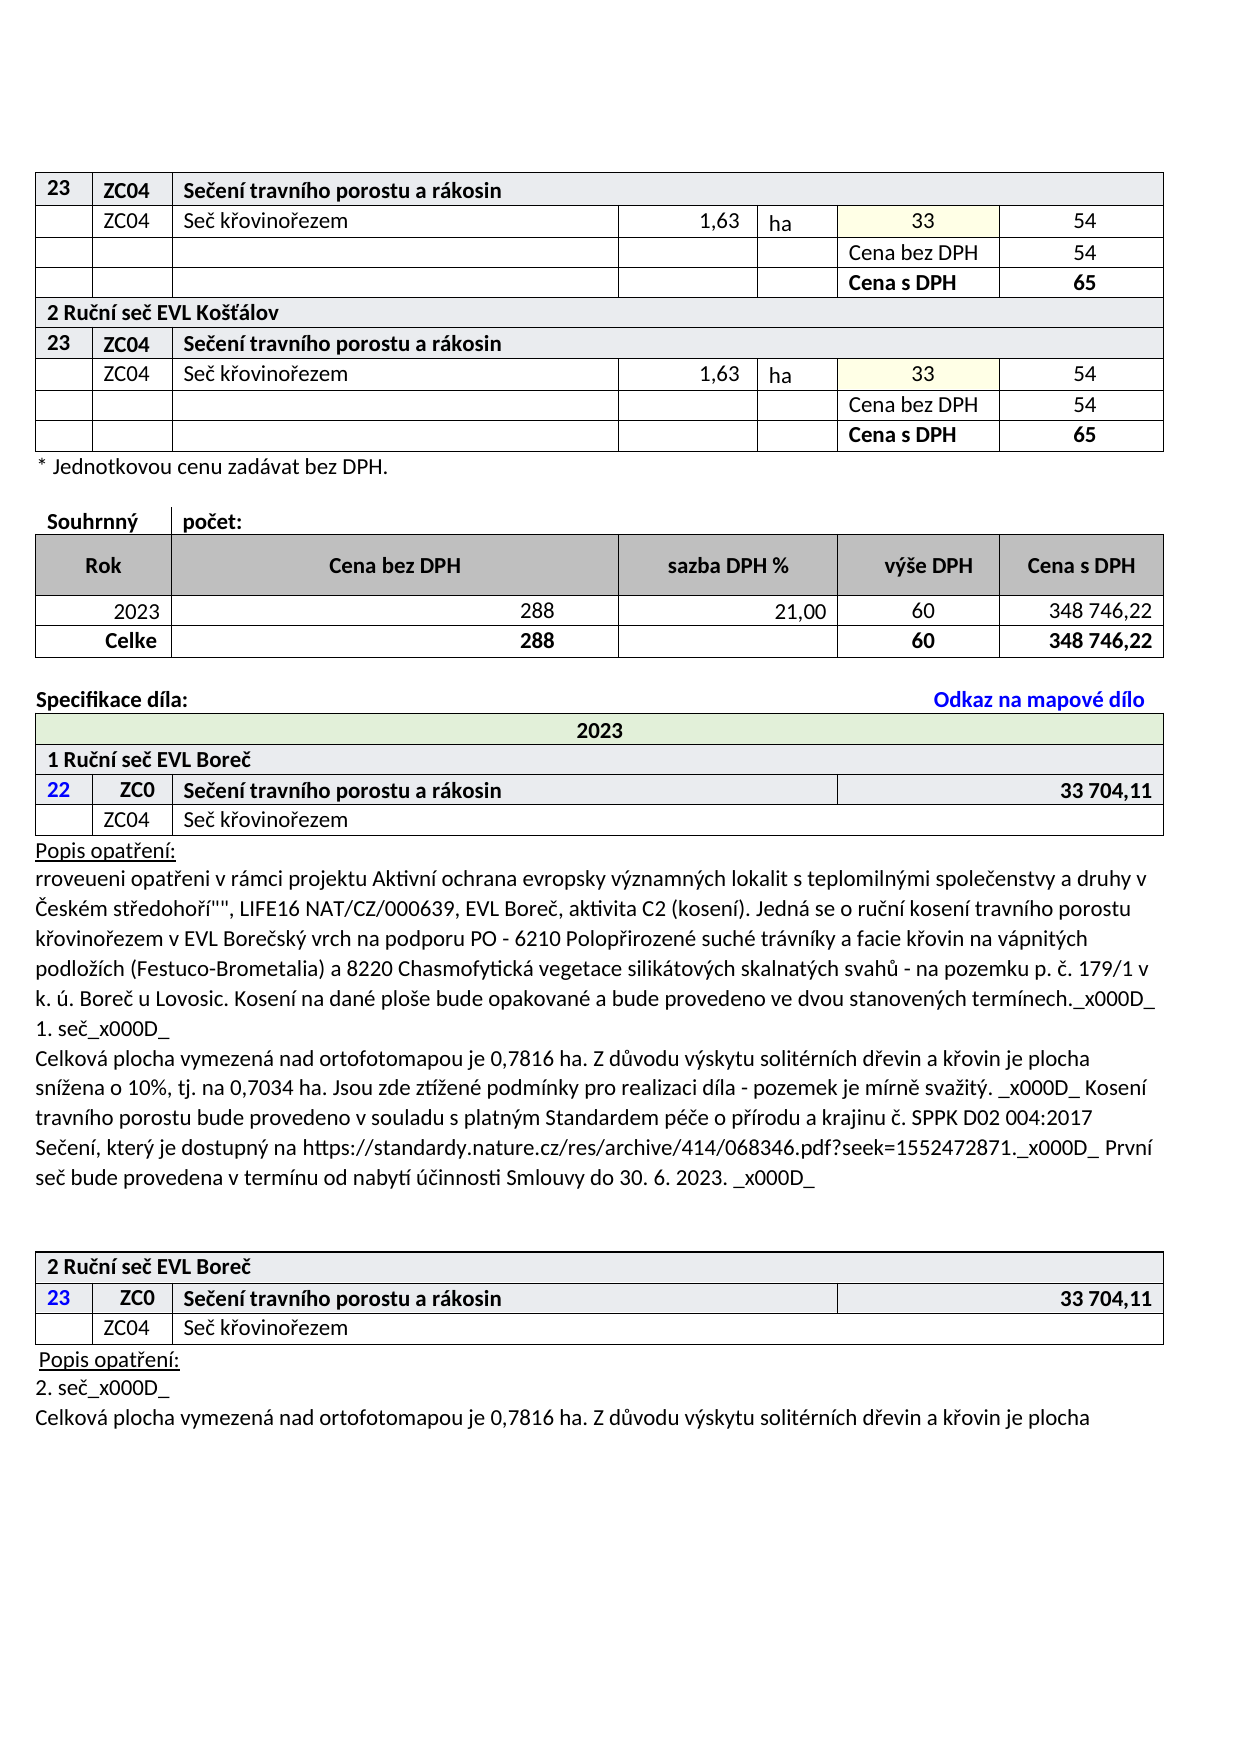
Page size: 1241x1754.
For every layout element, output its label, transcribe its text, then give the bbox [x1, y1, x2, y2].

table_cell 33 704,11 [838, 1284, 1163, 1312]
text Celková plocha vymezená nad ortofotomapou je 0,7816 ha. Z důvodu výskytu solitérních dřevin a křovin je plocha snížena o 10%, tj. na 0,7034 ha. Jsou zde ztížené podmínky pro realizaci díla - pozemek je mírně svažitý. _x000D_ Kosení travního porostu bude provedeno v souladu s platným Standardem péče o přírodu a krajinu č. SPPK D02 004:2017 Sečení, který je dostupný na https://standardy.nature.cz/res/archive/414/068346.pdf?seek=1552472871._x000D_ První seč bude provedena v termínu od nabytí účinnosti Smlouvy do 30. 6. 2023. _x000D_ [35, 1044, 1164, 1191]
table_cell 1,6387 [619, 206, 757, 237]
table_cell [173, 238, 618, 267]
text rroveueni opatřeni v rámci projektu Aktivní ochrana evropsky významných lokalit s teplomilnými společenstvy a druhy v Českém středohoří"", LIFE16 NAT/CZ/000639, EVL Boreč, aktivita C2 (kosení). Jedná se o ruční kosení travního porostu křovinořezem v EVL Borečský vrch na podporu PO - 6210 Polopřirozené suché trávníky a facie křovin na vápnitých podložích (Festuco-Brometalia) a 8220 Chasmofytická vegetace silikátových skalnatých svahů - na pozemku p. č. 179/1 v k. ú. Boreč u Lovosic. Kosení na dané ploše bude opakované a bude provedeno ve dvou stanovených termínech._x000D_ [35, 864, 1164, 1012]
table_cell 288 220,02 [172, 596, 618, 625]
table_cell [173, 268, 618, 297]
table_cell ZC04b [93, 359, 172, 389]
table_cell Cena bez DPH [838, 238, 999, 267]
table_cell [93, 268, 172, 297]
table_header 2023 [36, 714, 1163, 744]
table_cell Rok [36, 535, 171, 595]
table_cell [36, 359, 92, 389]
table_cell Sečení travního porostu a rákosin [173, 775, 837, 804]
table_cell [619, 268, 757, 297]
table_cell 65 433,29 [1000, 268, 1163, 297]
table_cell ha [758, 359, 837, 389]
table_header Sečení travního porostu a rákosin [173, 173, 1163, 205]
table_header 2373 [36, 173, 92, 205]
table_cell Cena bez DPH [838, 391, 999, 419]
table_cell ZC04b [93, 206, 172, 237]
table_cell Cena bez DPH [172, 535, 618, 595]
text 2. seč_x000D_ [35, 1373, 1164, 1401]
table_cell Sečení travního porostu a rákosin [173, 1284, 837, 1312]
table_cell Seč křovinořezem [173, 805, 1163, 835]
table_cell 348 746,22 [1000, 596, 1163, 625]
table_cell 1 Ruční seč EVL Boreč [36, 745, 1163, 774]
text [35, 1403, 1164, 1431]
table_cell 348 746,22 [1000, 626, 1163, 657]
table_cell ha [758, 206, 837, 237]
table_cell [173, 421, 618, 451]
table_cell [36, 805, 92, 835]
table_cell ZC04 [93, 1284, 172, 1312]
table_cell 2023 [36, 596, 171, 625]
table_cell [758, 391, 837, 419]
table_cell Seč křovinořezem [173, 359, 618, 389]
table_cell [619, 238, 757, 267]
table_cell 21,00 [619, 596, 837, 625]
table_cell 54 077,10 [1000, 206, 1163, 237]
table_cell [758, 421, 837, 451]
table_cell [93, 238, 172, 267]
table_cell [758, 238, 837, 267]
table_cell [36, 206, 92, 237]
table_cell [173, 391, 618, 419]
table_cell ZC04 [93, 775, 172, 804]
table_cell Cena s DPH [838, 268, 999, 297]
table_cell 54 077,10 [1000, 391, 1163, 419]
table_cell Seč křovinořezem [173, 1314, 1163, 1344]
text * Jednotkovou cenu zadávat bez DPH. [36, 452, 1164, 480]
table_cell 22904 [36, 775, 92, 804]
table_cell 60 526,20 [838, 596, 999, 625]
table_cell Sečení travního porostu a rákosin [173, 328, 1163, 358]
table_cell 288 220,02 [172, 626, 618, 657]
table_header Souhrnný roz [36, 507, 171, 534]
table_cell sazba DPH % [619, 535, 837, 595]
table_header 2 Ruční seč EVL Boreč [36, 1253, 1163, 1282]
table_cell [93, 391, 172, 419]
table_cell 2 Ruční seč EVL Košťálov [36, 298, 1163, 327]
table_header ZC04 [93, 173, 172, 205]
table_cell ZC04b [93, 1314, 172, 1344]
table_cell [619, 421, 757, 451]
table_cell 60 526,20 [838, 626, 999, 657]
table_cell [36, 391, 92, 419]
text Popis opatření: [35, 836, 1164, 864]
table_cell Cena s DPH [838, 421, 999, 451]
table_cell [36, 238, 92, 267]
table_cell 54 077,10 [1000, 238, 1163, 267]
table_cell 1,6387 [619, 359, 757, 389]
table_cell [619, 626, 837, 657]
table_cell Celkem [36, 626, 171, 657]
table_cell [36, 268, 92, 297]
table_cell 65 433,29 [1000, 421, 1163, 451]
table_cell 23671 [36, 1284, 92, 1312]
text Specifikace díla: Odkaz na mapové dílo [36, 685, 1164, 713]
table_cell [93, 421, 172, 451]
table_cell [36, 421, 92, 451]
table_cell [758, 268, 837, 297]
table_cell výše DPH [838, 535, 999, 595]
text Popis opatření: [39, 1345, 1164, 1373]
table_cell 54 077,10 [1000, 359, 1163, 389]
table_cell 2373 [36, 328, 92, 358]
table_cell Cena s DPH [1000, 535, 1163, 595]
text 1. seč_x000D_ [35, 1014, 1164, 1042]
table_cell Seč křovinořezem [173, 206, 618, 237]
table_cell ZC04 [93, 328, 172, 358]
table_cell 33 000,00 [838, 206, 999, 237]
table_header počet: [172, 507, 1163, 534]
table_cell [619, 391, 757, 419]
table_cell 33 000,00 [838, 359, 999, 389]
table_cell ZC04b [93, 805, 172, 835]
table_cell 33 704,11 [838, 775, 1163, 804]
table_cell [36, 1314, 92, 1344]
